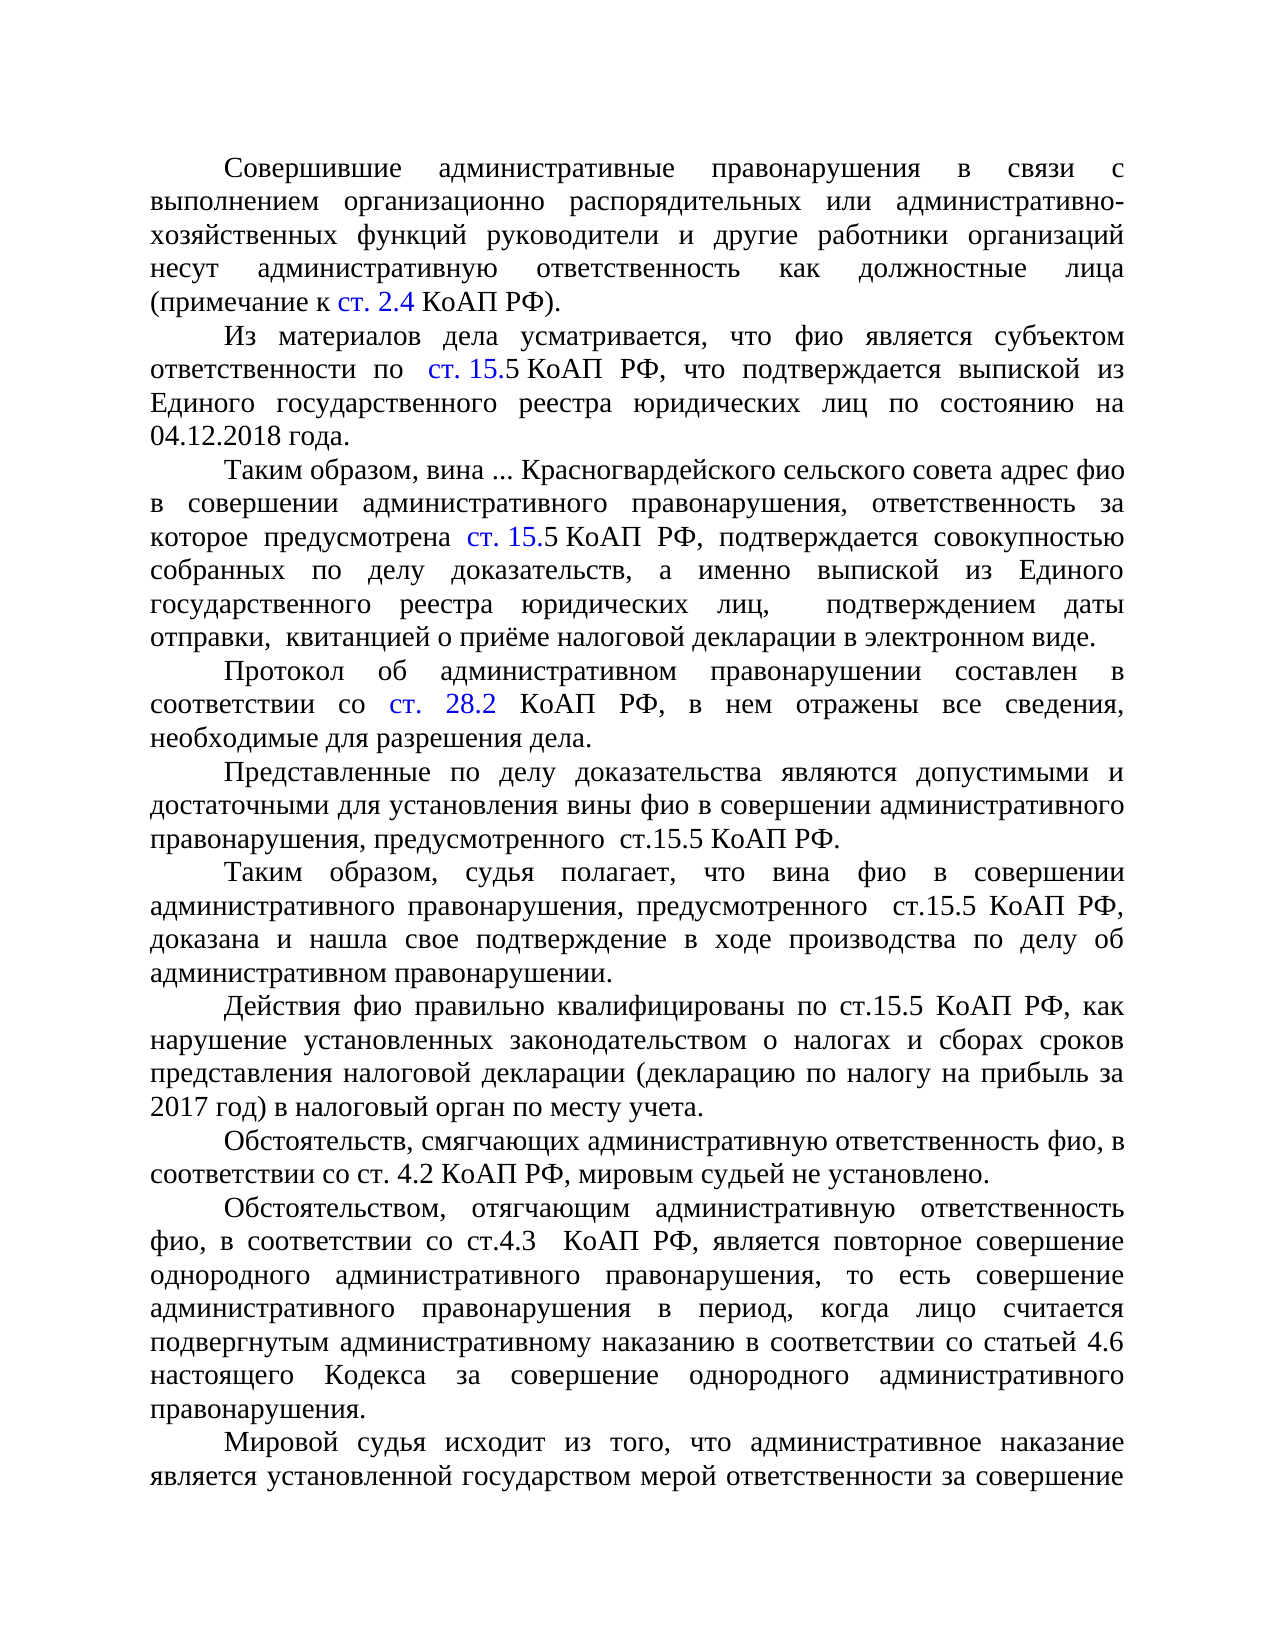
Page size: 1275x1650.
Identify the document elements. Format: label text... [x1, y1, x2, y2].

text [150, 1424, 1125, 1492]
text Действия фио правильно квалифицированы по ст.15.5 КоАП РФ, как нарушение установленных законодательством о налогах и сборах сроков представления налоговой декларации (декларацию по налогу на прибыль за 2017 год) в налоговый орган по месту учета. [150, 988, 1125, 1123]
text Обстоятельством, отягчающим административную ответственность фио, в соответствии со ст.4.3 КоАП РФ, является повторное совершение однородного административного правонарушения, то есть совершение административного правонарушения в период, когда лицо считается подвергнутым административному наказанию в соответствии со статьей 4.6 настоящего Кодекса за совершение однородного административного правонарушения. [150, 1190, 1125, 1424]
text Из материалов дела усматривается, что фио является субъектом ответственности по ст. 15.5 КоАП РФ, что подтверждается выпиской из Единого государственного реестра юридических лиц по состоянию на 04.12.2018 года. [150, 318, 1125, 452]
text Совершившие административные правонарушения в связи с выполнением организационно распорядительных или административно-хозяйственных функций руководители и другие работники организаций несут административную ответственность как должностные лица (примечание к ст. 2.4 КоАП РФ). [150, 150, 1125, 318]
text Таким образом, судья полагает, что вина фио в совершении административного правонарушения, предусмотренного ст.15.5 КоАП РФ, доказана и нашла свое подтверждение в ходе производства по делу об административном правонарушении. [150, 854, 1125, 988]
text Обстоятельств, смягчающих административную ответственность фио, в соответствии со ст. 4.2 КоАП РФ, мировым судьей не установлено. [150, 1123, 1125, 1190]
text Протокол об административном правонарушении составлен в соответствии со ст. 28.2 КоАП РФ, в нем отражены все сведения, необходимые для разрешения дела. [150, 653, 1125, 754]
text Таким образом, вина ... Красногвардейского сельского совета адрес фио в совершении административного правонарушения, ответственность за которое предусмотрена ст. 15.5 КоАП РФ, подтверждается совокупностью собранных по делу доказательств, а именно выпиской из Единого государственного реестра юридических лиц, подтверждением даты отправки, квитанцией о приёме налоговой декларации в электронном виде. [150, 452, 1125, 653]
text Представленные по делу доказательства являются допустимыми и достаточными для установления вины фио в совершении административного правонарушения, предусмотренного ст.15.5 КоАП РФ. [150, 754, 1125, 854]
